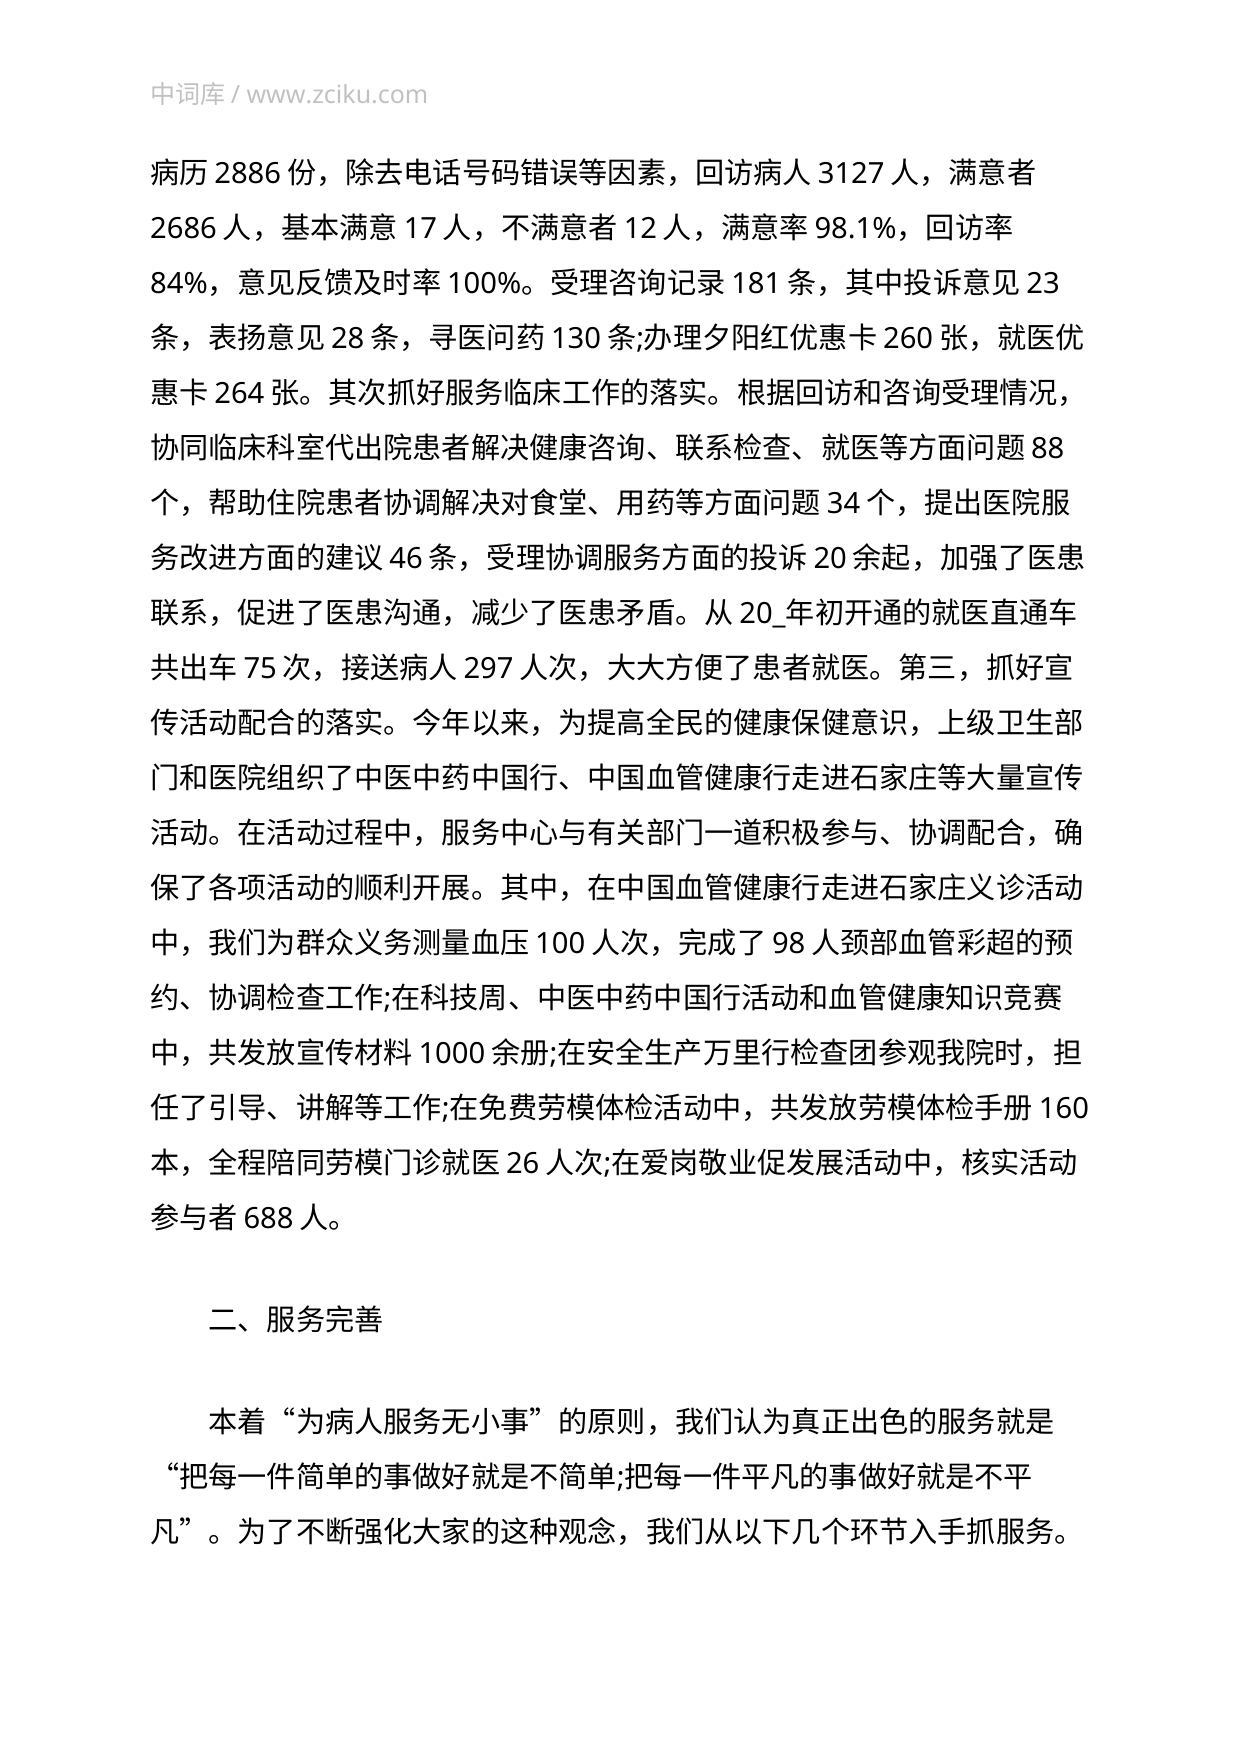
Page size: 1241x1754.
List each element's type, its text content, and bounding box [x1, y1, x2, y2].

text 二、服务完善 [150, 1297, 1090, 1339]
text 本着“为病人服务无小事”的原则，我们认为真正出色的服务就是“把每一件简单的事做好就是不简单;把每一件平凡的事做好就是不平凡”。为了不断强化大家的这种观念，我们从以下几个环节入手抓服务。 [150, 1398, 1090, 1551]
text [150, 150, 1090, 1237]
